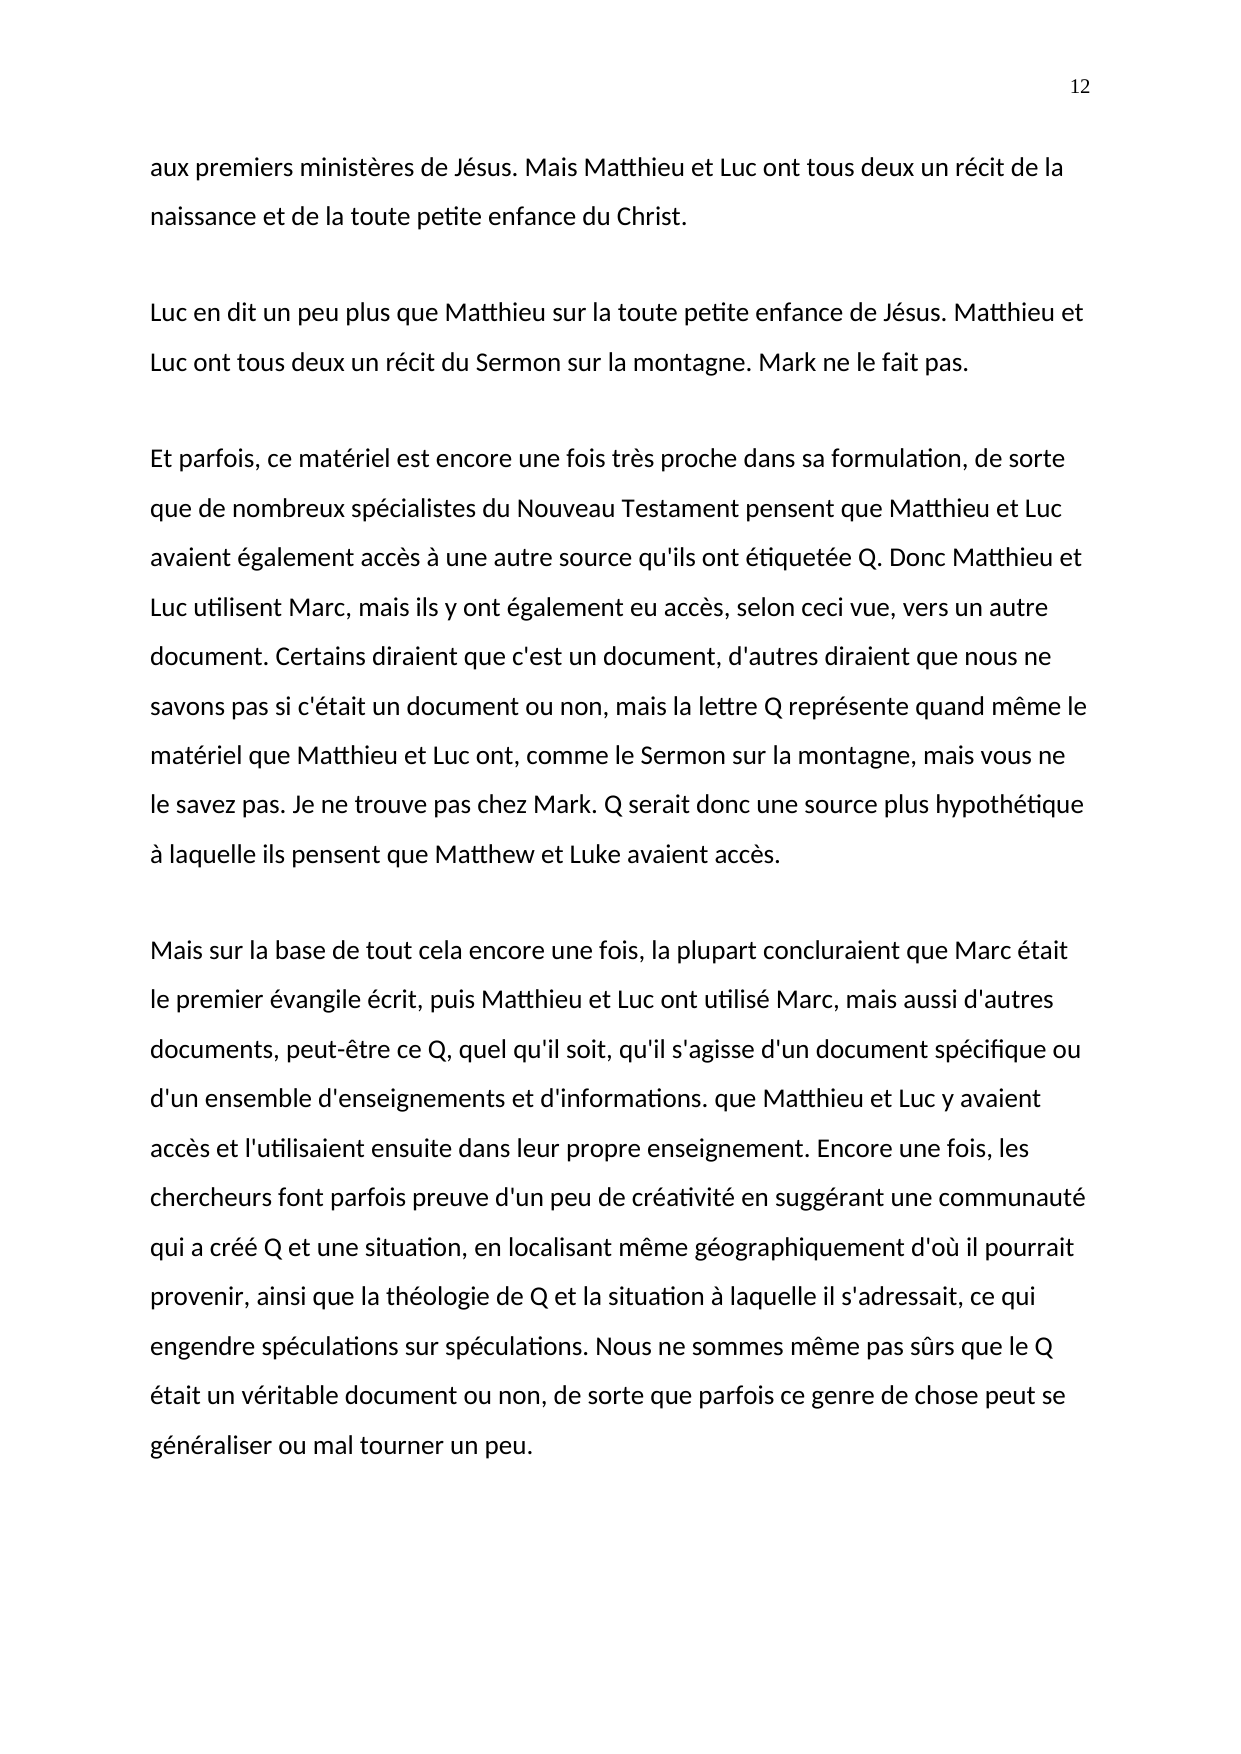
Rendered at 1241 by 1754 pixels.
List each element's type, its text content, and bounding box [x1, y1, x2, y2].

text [150, 150, 1090, 232]
text Luc en dit un peu plus que Matthieu sur la toute petite enfance de Jésus. Matthieu et Luc ont tous deux un récit du Sermon sur la montagne. Mark ne le fait pas. [150, 296, 1090, 378]
text Et parfois, ce matériel est encore une fois très proche dans sa formulation, de sorte que de nombreux spécialistes du Nouveau Testament pensent que Matthieu et Luc avaient également accès à une autre source qu'ils ont étiquetée Q. Donc Matthieu et Luc utilisent Marc, mais ils y ont également eu accès, selon ceci vue, vers un autre document. Certains diraient que c'est un document, d'autres diraient que nous ne savons pas si c'était un document ou non, mais la lettre Q représente quand même le matériel que Matthieu et Luc ont, comme le Sermon sur la montagne, mais vous ne le savez pas. Je ne trouve pas chez Mark. Q serait donc une source plus hypothétique à laquelle ils pensent que Matthew et Luke avaient accès. [150, 441, 1090, 870]
text Mais sur la base de tout cela encore une fois, la plupart concluraient que Marc était le premier évangile écrit, puis Matthieu et Luc ont utilisé Marc, mais aussi d'autres documents, peut-être ce Q, quel qu'il soit, qu'il s'agisse d'un document spécifique ou d'un ensemble d'enseignements et d'informations. que Matthieu et Luc y avaient accès et l'utilisaient ensuite dans leur propre enseignement. Encore une fois, les chercheurs font parfois preuve d'un peu de créativité en suggérant une communauté qui a créé Q et une situation, en localisant même géographiquement d'où il pourrait provenir, ainsi que la théologie de Q et la situation à laquelle il s'adressait, ce qui engendre spéculations sur spéculations. Nous ne sommes même pas sûrs que le Q était un véritable document ou non, de sorte que parfois ce genre de chose peut se généraliser ou mal tourner un peu. [150, 933, 1090, 1461]
